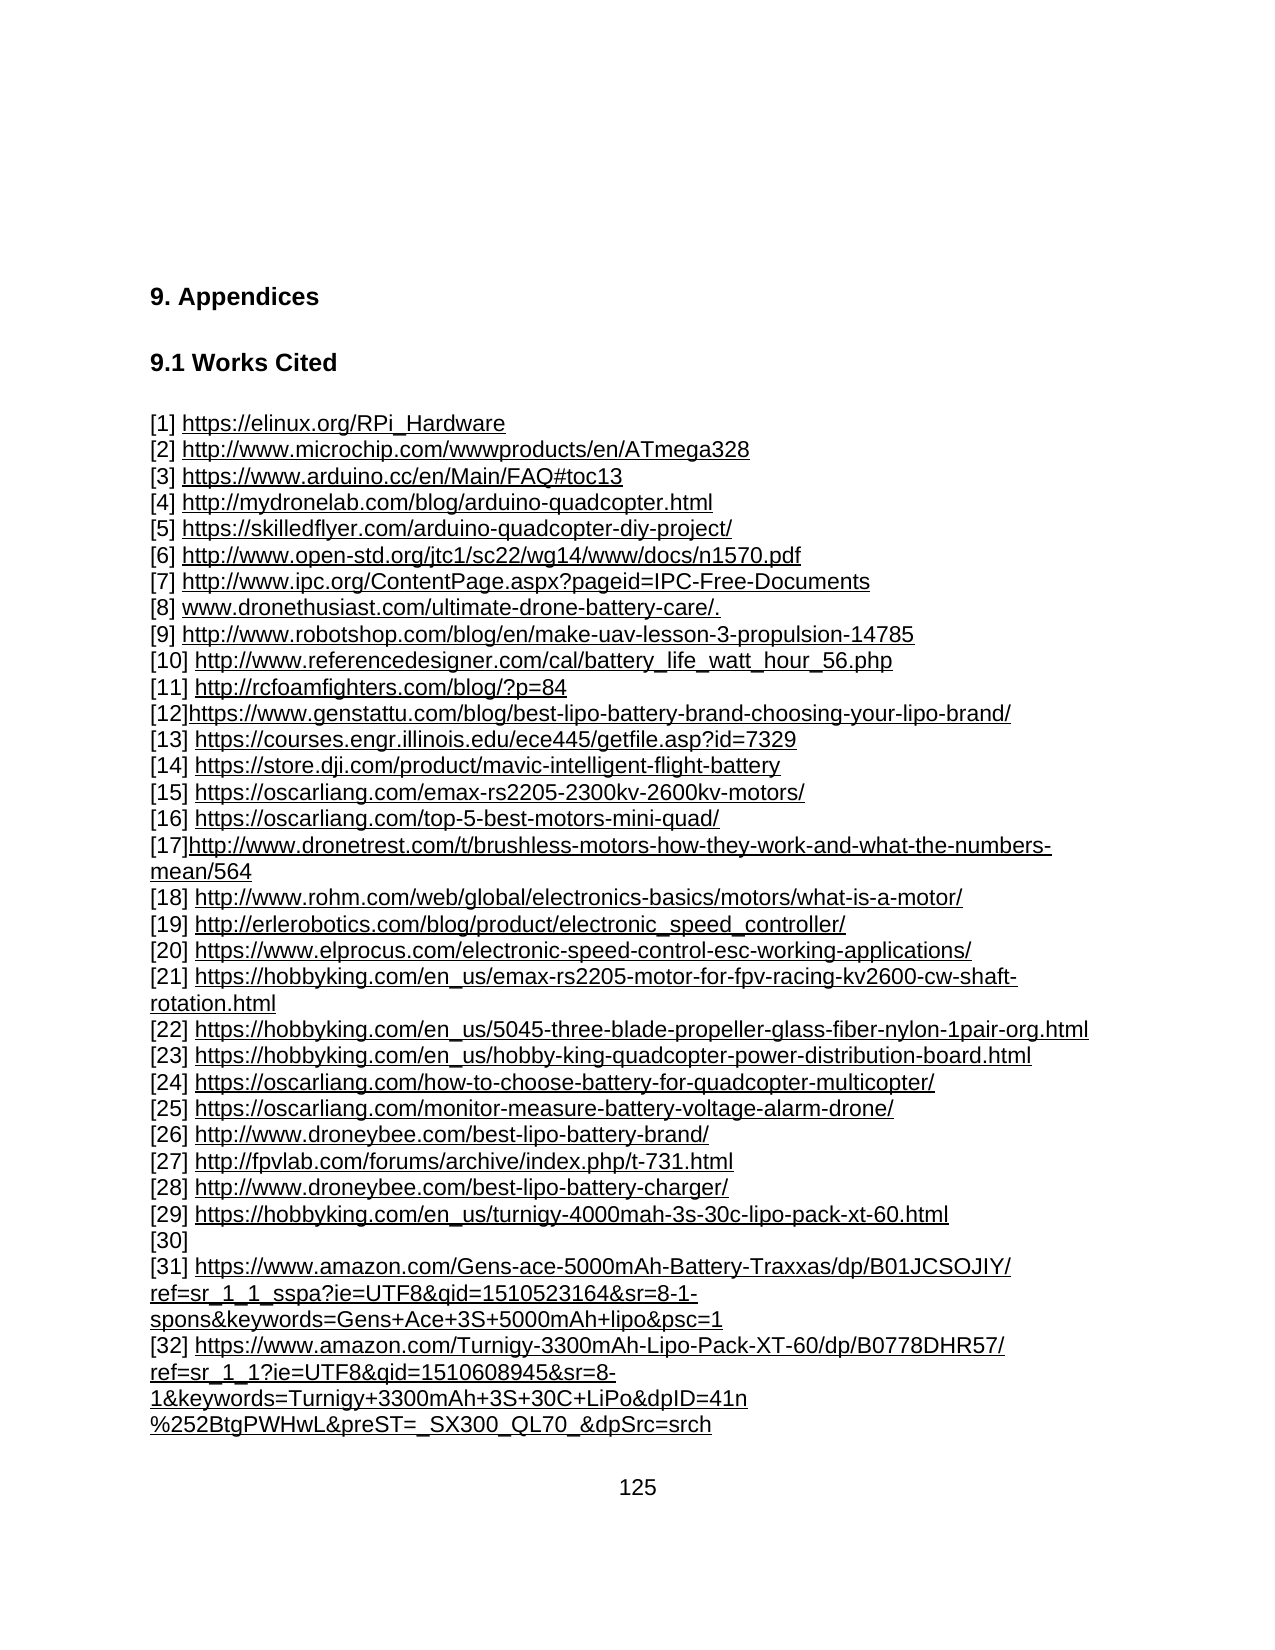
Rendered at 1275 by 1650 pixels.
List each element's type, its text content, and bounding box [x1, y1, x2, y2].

text [10] http://www.referencedesigner.com/cal/battery_life_watt_hour_56.php [150, 647, 1125, 673]
text 9. Appendices [150, 282, 1125, 311]
text [28] http://www.droneybee.com/best-lipo-battery-charger/ [150, 1174, 1125, 1201]
text [4] http://mydronelab.com/blog/arduino-quadcopter.html [150, 489, 1125, 515]
text [19] http://erlerobotics.com/blog/product/electronic_speed_controller/ [150, 911, 1125, 937]
text [9] http://www.robotshop.com/blog/en/make-uav-lesson-3-propulsion-14785 [150, 621, 1125, 647]
text [15] https://oscarliang.com/emax-rs2205-2300kv-2600kv-motors/ [150, 779, 1125, 805]
text [25] https://oscarliang.com/monitor-measure-battery-voltage-alarm-drone/ [150, 1095, 1125, 1121]
text 9.1 Works Cited [150, 348, 1125, 377]
text [17]http://www.dronetrest.com/t/brushless-motors-how-they-work-and-what-the-numbers-mean/564 [150, 832, 1125, 884]
text [14] https://store.dji.com/product/mavic-intelligent-flight-battery [150, 752, 1125, 779]
text [5] https://skilledflyer.com/arduino-quadcopter-diy-project/ [150, 515, 1125, 542]
text [7] http://www.ipc.org/ContentPage.aspx?pageid=IPC-Free-Documents [150, 568, 1125, 594]
text [12]https://www.genstattu.com/blog/best-lipo-battery-brand-choosing-your-lipo-brand/ [150, 700, 1125, 726]
text [11] http://rcfoamfighters.com/blog/?p=84 [150, 673, 1125, 700]
text [27] http://fpvlab.com/forums/archive/index.php/t-731.html [150, 1148, 1125, 1174]
text [23] https://hobbyking.com/en_us/hobby-king-quadcopter-power-distribution-board.html [150, 1042, 1125, 1069]
text [24] https://oscarliang.com/how-to-choose-battery-for-quadcopter-multicopter/ [150, 1069, 1125, 1095]
text [22] https://hobbyking.com/en_us/5045-three-blade-propeller-glass-fiber-nylon-1pair-org.html [150, 1016, 1125, 1042]
text [6] http://www.open-std.org/jtc1/sc22/wg14/www/docs/n1570.pdf [150, 542, 1125, 568]
text [1] https://elinux.org/RPi_Hardware [150, 410, 1125, 436]
text [2] http://www.microchip.com/wwwproducts/en/ATmega328 [150, 436, 1125, 463]
text [26] http://www.droneybee.com/best-lipo-battery-brand/ [150, 1121, 1125, 1148]
text [20] https://www.elprocus.com/electronic-speed-control-esc-working-applications/ [150, 937, 1125, 963]
text [29] https://hobbyking.com/en_us/turnigy-4000mah-3s-30c-lipo-pack-xt-60.html [150, 1201, 1125, 1227]
text [3] https://www.arduino.cc/en/Main/FAQ#toc13 [150, 463, 1125, 489]
text [32] https://www.amazon.com/Turnigy-3300mAh-Lipo-Pack-XT-60/dp/B0778DHR57/ref=sr_1_1?ie=UTF8&qid=1510608945&sr=8-1&keywords=Turnigy+3300mAh+3S+30C+LiPo&dpID=41n%252BtgPWHwL&preST=_SX300_QL70_&dpSrc=srch [150, 1332, 1125, 1438]
text [16] https://oscarliang.com/top-5-best-motors-mini-quad/ [150, 805, 1125, 832]
text [13] https://courses.engr.illinois.edu/ece445/getfile.asp?id=7329 [150, 726, 1125, 752]
text [21] https://hobbyking.com/en_us/emax-rs2205-motor-for-fpv-racing-kv2600-cw-shaft-rotation.html [150, 963, 1125, 1016]
text [31] https://www.amazon.com/Gens-ace-5000mAh-Battery-Traxxas/dp/B01JCSOJIY/ref=sr_1_1_sspa?ie=UTF8&qid=1510523164&sr=8-1-spons&keywords=Gens+Ace+3S+5000mAh+lipo&psc=1 [150, 1253, 1125, 1332]
text [18] http://www.rohm.com/web/global/electronics-basics/motors/what-is-a-motor/ [150, 884, 1125, 911]
text [8] www.dronethusiast.com/ultimate-drone-battery-care/. [150, 594, 1125, 621]
text [30] [150, 1227, 1125, 1253]
